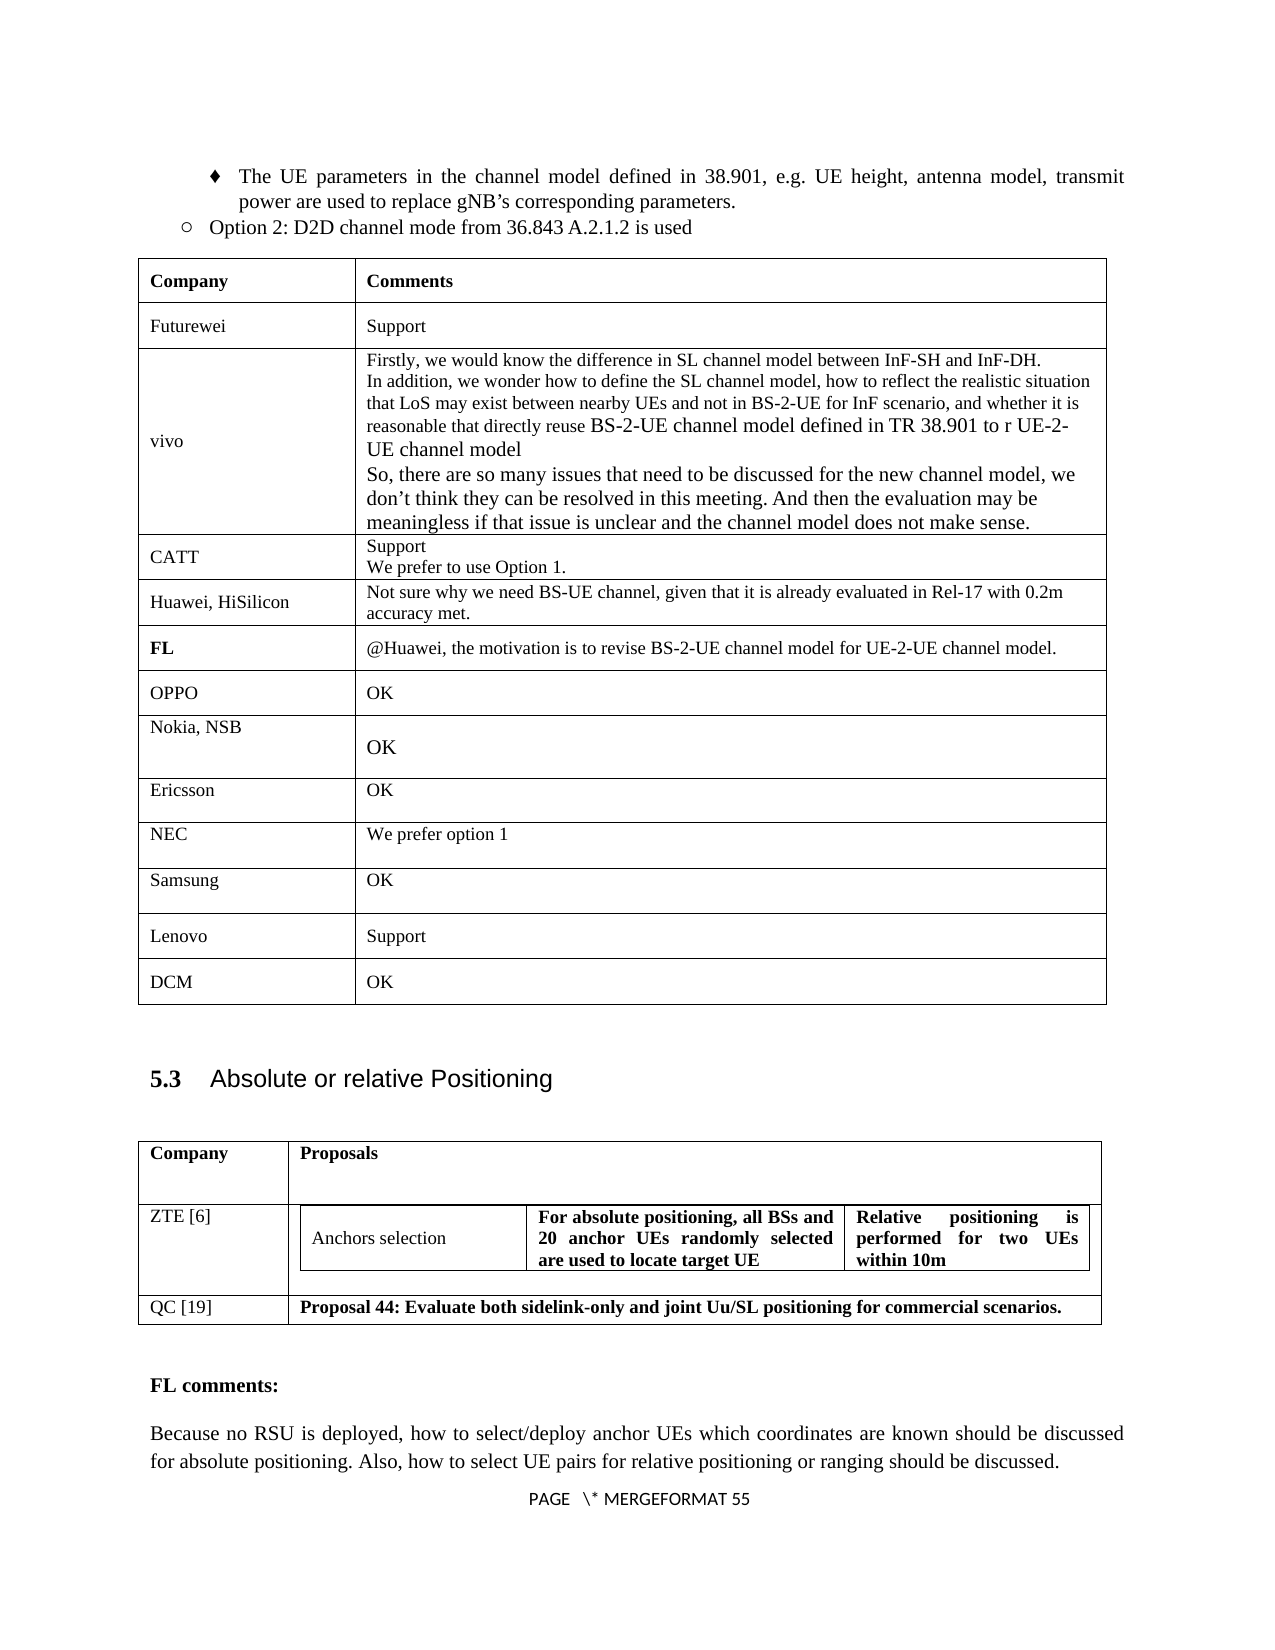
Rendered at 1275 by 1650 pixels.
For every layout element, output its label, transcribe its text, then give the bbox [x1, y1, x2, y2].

table_cell DCM [139, 959, 355, 1004]
subtitle Absolute or relative Positioning [150, 1064, 1125, 1093]
text FL comments: [150, 1373, 1125, 1397]
table_cell QC [19] [139, 1296, 288, 1323]
table_cell Support We prefer to use Option 1. [356, 535, 1106, 579]
table_cell Nokia, NSB [139, 716, 355, 778]
text Because no RSU is deployed, how to select/deploy anchor UEs which coordinates are known should be discussed for absolute positioning. Also, how to select UE pairs for relative positioning or ranging should be discussed. [150, 1421, 1125, 1473]
list Option 2: D2D channel mode from 36.843 A.2.1.2 is used [179, 213, 1125, 239]
table_cell [289, 1205, 1101, 1295]
list The UE parameters in the channel model defined in 38.901, e.g. UE height, antenna model, transmit power are used to replace gNB’s corresponding parameters. [209, 162, 1125, 213]
table_header Comments [356, 259, 1106, 302]
table_cell OK [356, 671, 1106, 715]
table_cell ZTE [6] [139, 1205, 288, 1295]
table_cell OPPO [139, 671, 355, 715]
table_cell OK [356, 779, 1106, 822]
table_cell Support [356, 303, 1106, 348]
table_cell vivo [139, 349, 355, 534]
table_cell Lenovo [139, 914, 355, 958]
table_cell OK [356, 959, 1106, 1004]
table_cell OK [356, 869, 1106, 913]
table_cell NEC [139, 823, 355, 867]
table_header Proposals [289, 1142, 1101, 1203]
table_cell Firstly, we would know the difference in SL channel model between InF-SH and InF-DH. In addition, we wonder how to define the SL channel model, how to reflect the realistic situation that LoS may exist between nearby UEs and not in BS-2-UE for InF scenario, and whether it is reasonable that directly reuse BS-2-UE channel model defined in TR 38.901 to r UE-2-UE channel model So, there are so many issues that need to be discussed for the new channel model, we don’t think they can be resolved in this meeting. And then the evaluation may be meaningless if that issue is unclear and the channel model does not make sense. [356, 349, 1106, 534]
table_cell CATT [139, 535, 355, 579]
table_cell @Huawei, the motivation is to revise BS-2-UE channel model for UE-2-UE channel model. [356, 626, 1106, 670]
table_cell Support [356, 914, 1106, 958]
table_cell We prefer option 1 [356, 823, 1106, 867]
table_header Company [139, 259, 355, 302]
table_cell Futurewei [139, 303, 355, 348]
table_cell Huawei, HiSilicon [139, 580, 355, 624]
table_cell Ericsson [139, 779, 355, 822]
table_header Company [139, 1142, 288, 1203]
table_cell FL [139, 626, 355, 670]
table_cell Samsung [139, 869, 355, 913]
table_cell OK [356, 716, 1106, 778]
table_cell Not sure why we need BS-UE channel, given that it is already evaluated in Rel-17 with 0.2m accuracy met. [356, 580, 1106, 624]
